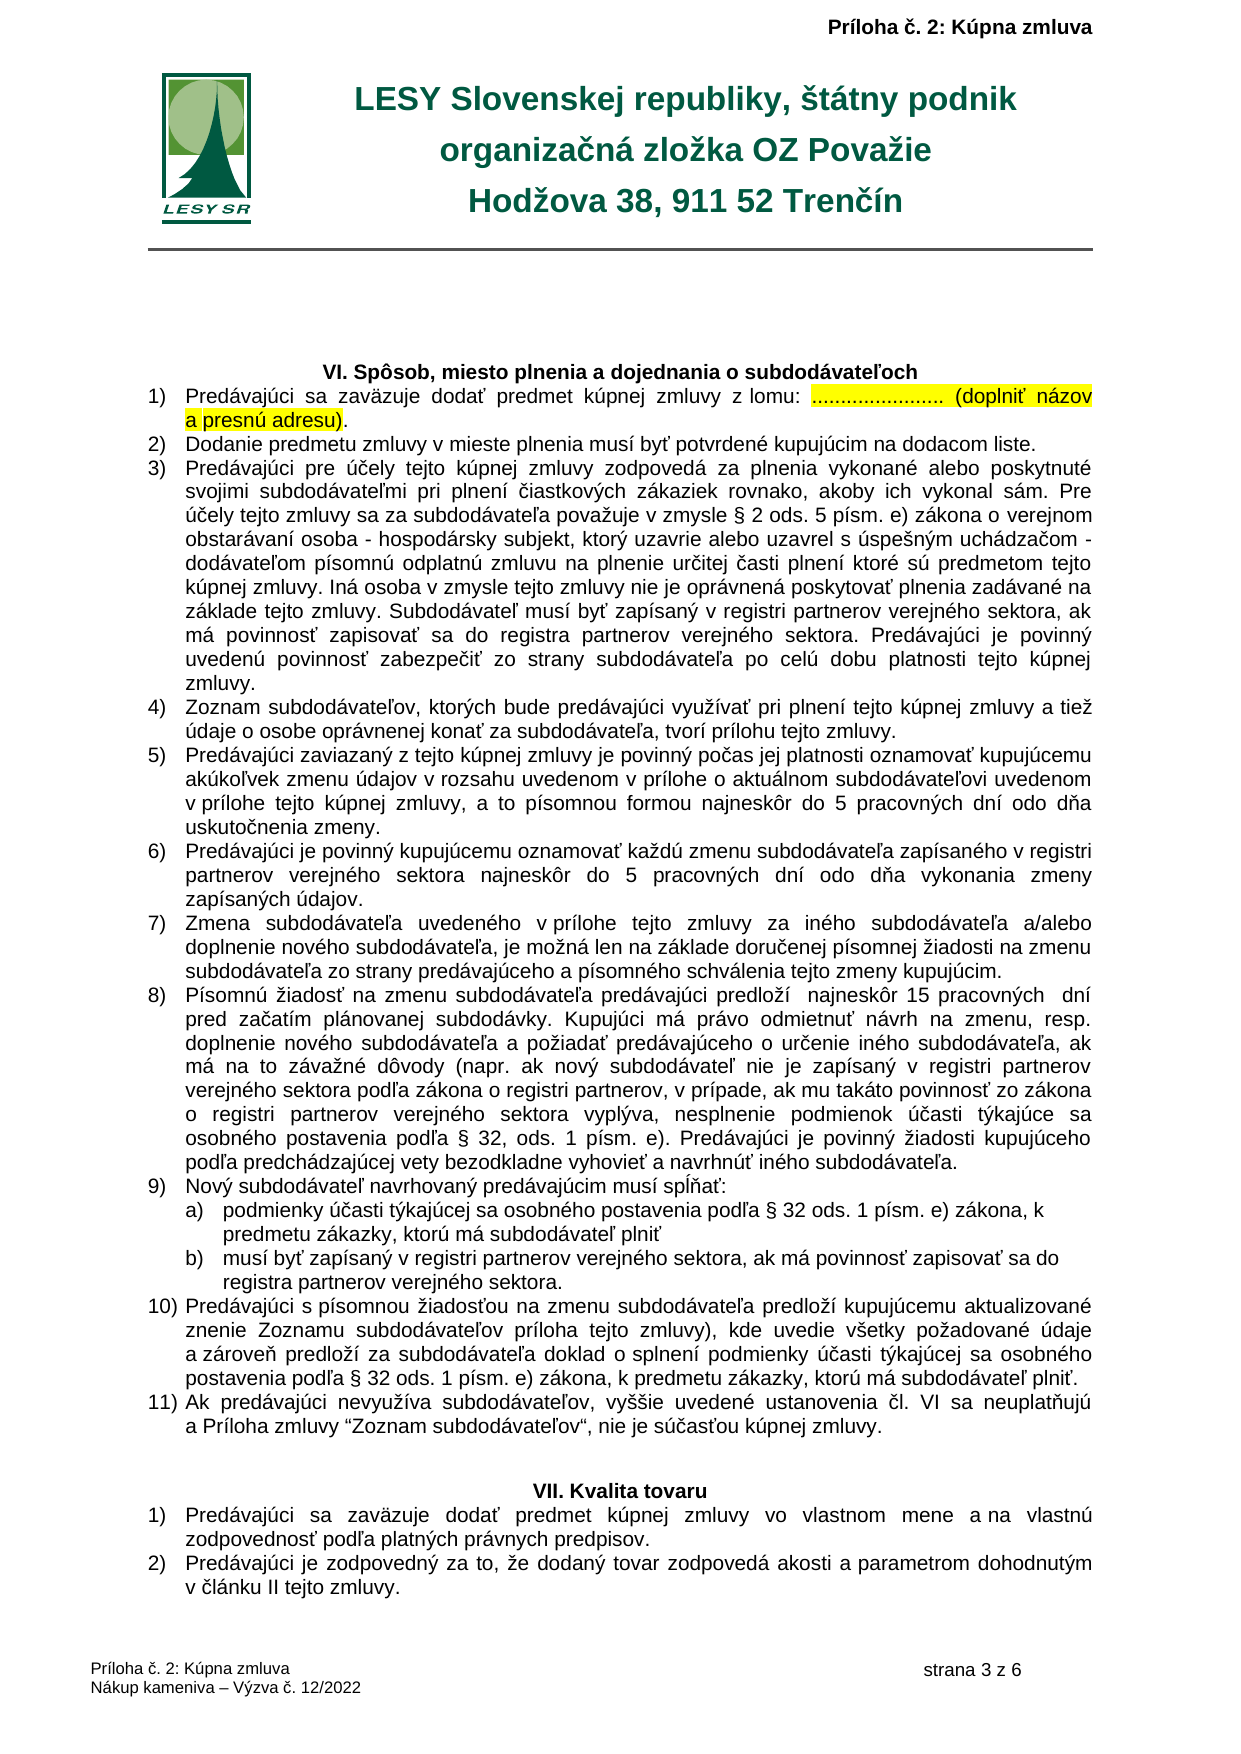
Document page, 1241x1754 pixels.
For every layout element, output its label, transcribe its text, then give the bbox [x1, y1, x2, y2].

list Zoznam subdodávateľov, ktorých bude predávajúci využívať pri plnení tejto kúpnej zmluvy a tiež údaje o osobe oprávnenej konať za subdodávateľa, tvorí prílohu tejto zmluvy. [148, 695, 1093, 743]
list Predávajúci je zodpovedný za to, že dodaný tovar zodpovedá akosti a parametrom dohodnutým v článku II tejto zmluvy. [148, 1551, 1093, 1599]
list Zmena subdodávateľa uvedeného v prílohe tejto zmluvy za iného subdodávateľa a/alebo doplnenie nového subdodávateľa, je možná len na základe doručenej písomnej žiadosti na zmenu subdodávateľa zo strany predávajúceho a písomného schválenia tejto zmeny kupujúcim. [148, 911, 1093, 982]
list Predávajúci zaviazaný z tejto kúpnej zmluvy je povinný počas jej platnosti oznamovať kupujúcemu akúkoľvek zmenu údajov v rozsahu uvedenom v prílohe o aktuálnom subdodávateľovi uvedenom v prílohe tejto kúpnej zmluvy, a to písomnou formou najneskôr do 5 pracovných dní odo dňa uskutočnenia zmeny. [148, 743, 1093, 839]
text VII. Kvalita tovaru [148, 1479, 1093, 1503]
list podmienky účasti týkajúcej sa osobného postavenia podľa § 32 ods. 1 písm. e) zákona, k predmetu zákazky, ktorú má subdodávateľ plniť [185, 1198, 1093, 1246]
text VI. Spôsob, miesto plnenia a dojednania o subdodávateľoch [148, 359, 1093, 383]
list Ak predávajúci nevyužíva subdodávateľov, vyššie uvedené ustanovenia čl. VI sa neuplatňujú a Príloha zmluvy “Zoznam subdodávateľov“, nie je súčasťou kúpnej zmluvy. [148, 1390, 1093, 1438]
list Predávajúci s písomnou žiadosťou na zmenu subdodávateľa predloží kupujúcemu aktualizované znenie Zoznamu subdodávateľov príloha tejto zmluvy), kde uvedie všetky požadované údaje a zároveň predloží za subdodávateľa doklad o splnení podmienky účasti týkajúcej sa osobného postavenia podľa § 32 ods. 1 písm. e) zákona, k predmetu zákazky, ktorú má subdodávateľ plniť. [148, 1294, 1093, 1390]
list Predávajúci pre účely tejto kúpnej zmluvy zodpovedá za plnenia vykonané alebo poskytnuté svojimi subdodávateľmi pri plnení čiastkových zákaziek rovnako, akoby ich vykonal sám. Pre účely tejto zmluvy sa za subdodávateľa považuje v zmysle § 2 ods. 5 písm. e) zákona o verejnom obstarávaní osoba - hospodársky subjekt, ktorý uzavrie alebo uzavrel s úspešným uchádzačom - dodávateľom písomnú odplatnú zmluvu na plnenie určitej časti plnení ktoré sú predmetom tejto kúpnej zmluvy. Iná osoba v zmysle tejto zmluvy nie je oprávnená poskytovať plnenia zadávané na základe tejto zmluvy. Subdodávateľ musí byť zapísaný v registri partnerov verejného sektora, ak má povinnosť zapisovať sa do registra partnerov verejného sektora. Predávajúci je povinný uvedenú povinnosť zabezpečiť zo strany subdodávateľa po celú dobu platnosti tejto kúpnej zmluvy. [148, 455, 1093, 695]
list Dodanie predmetu zmluvy v mieste plnenia musí byť potvrdené kupujúcim na dodacom liste. [148, 431, 1093, 455]
list Predávajúci je povinný kupujúcemu oznamovať každú zmenu subdodávateľa zapísaného v registri partnerov verejného sektora najneskôr do 5 pracovných dní odo dňa vykonania zmeny zapísaných údajov. [148, 839, 1093, 911]
list Písomnú žiadosť na zmenu subdodávateľa predávajúci predloží najneskôr 15 pracovných dní pred začatím plánovanej subdodávky. Kupujúci má právo odmietnuť návrh na zmenu, resp. doplnenie nového subdodávateľa a požiadať predávajúceho o určenie iného subdodávateľa, ak má na to závažné dôvody (napr. ak nový subdodávateľ nie je zapísaný v registri partnerov verejného sektora podľa zákona o registri partnerov, v prípade, ak mu takáto povinnosť zo zákona o registri partnerov verejného sektora vyplýva, nesplnenie podmienok účasti týkajúce sa osobného postavenia podľa § 32, ods. 1 písm. e). Predávajúci je povinný žiadosti kupujúceho podľa predchádzajúcej vety bezodkladne vyhovieť a navrhnúť iného subdodávateľa. [148, 982, 1093, 1174]
list Nový subdodávateľ navrhovaný predávajúcim musí spĺňať: [148, 1174, 1093, 1198]
list Predávajúci sa zaväzuje dodať predmet kúpnej zmluvy vo vlastnom mene a na vlastnú zodpovednosť podľa platných právnych predpisov. [148, 1503, 1093, 1551]
list musí byť zapísaný v registri partnerov verejného sektora, ak má povinnosť zapisovať sa do registra partnerov verejného sektora. [185, 1246, 1093, 1294]
list Predávajúci sa zaväzuje dodať predmet kúpnej zmluvy z lomu: ....................... (doplniť názov a presnú adresu). [148, 383, 1093, 431]
